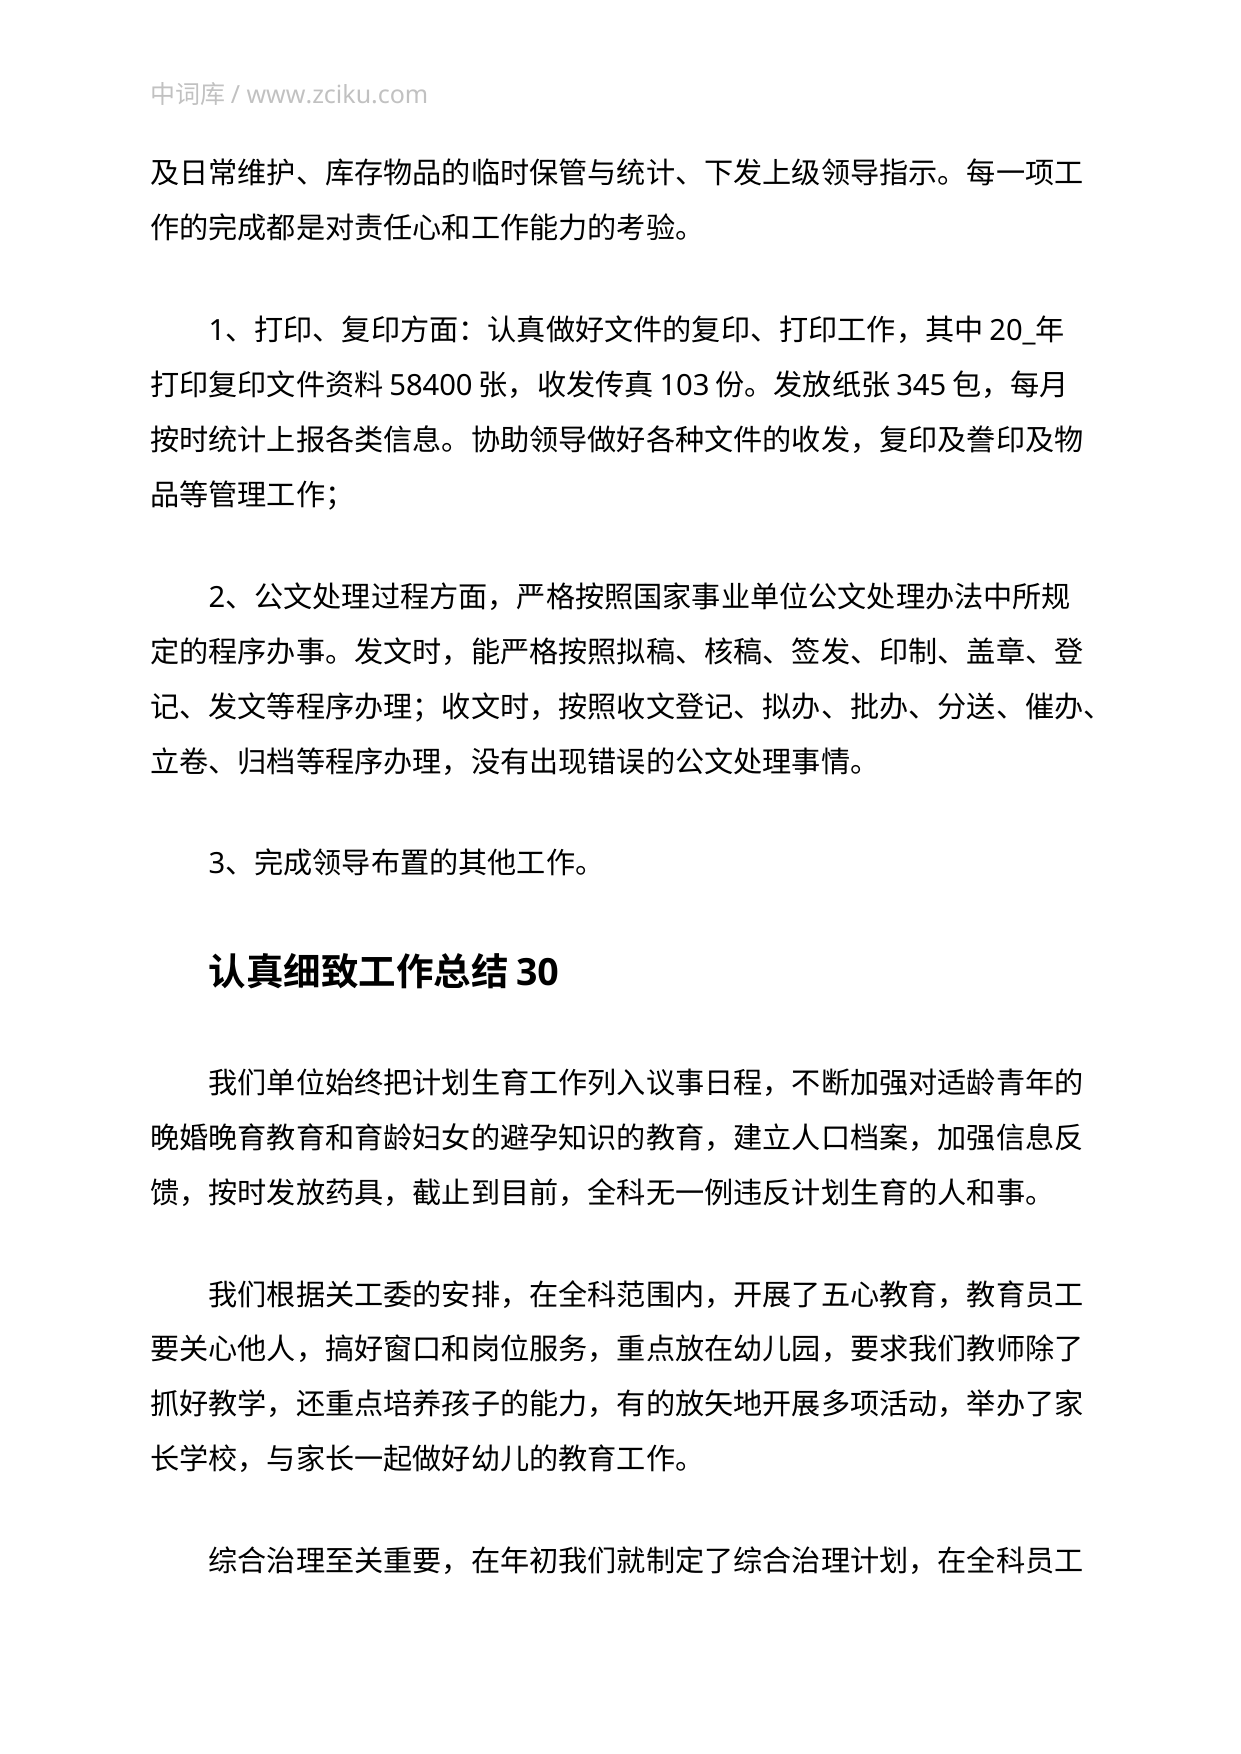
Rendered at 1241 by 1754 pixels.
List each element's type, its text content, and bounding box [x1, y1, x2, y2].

text 1、打印、复印方面：认真做好文件的复印、打印工作，其中20_年打印复印文件资料58400张，收发传真103份。发放纸张345包，每月按时统计上报各类信息。协助领导做好各种文件的收发，复印及誊印及物品等管理工作； [150, 307, 1090, 514]
text 2、公文处理过程方面，严格按照国家事业单位公文处理办法中所规定的程序办事。发文时，能严格按照拟稿、核稿、签发、印制、盖章、登记、发文等程序办理；收文时，按照收文登记、拟办、批办、分送、催办、立卷、归档等程序办理，没有出现错误的公文处理事情。 [150, 573, 1090, 780]
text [150, 150, 1090, 247]
text 我们根据关工委的安排，在全科范围内，开展了五心教育，教育员工要关心他人，搞好窗口和岗位服务，重点放在幼儿园，要求我们教师除了抓好教学，还重点培养孩子的能力，有的放矢地开展多项活动，举办了家长学校，与家长一起做好幼儿的教育工作。 [150, 1271, 1090, 1478]
text 3、完成领导布置的其他工作。 [150, 840, 1090, 882]
text 认真细致工作总结30 [150, 942, 1090, 996]
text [150, 1537, 1090, 1580]
text 我们单位始终把计划生育工作列入议事日程，不断加强对适龄青年的晚婚晚育教育和育龄妇女的避孕知识的教育，建立人口档案，加强信息反馈，按时发放药具，截止到目前，全科无一例违反计划生育的人和事。 [150, 1059, 1090, 1212]
